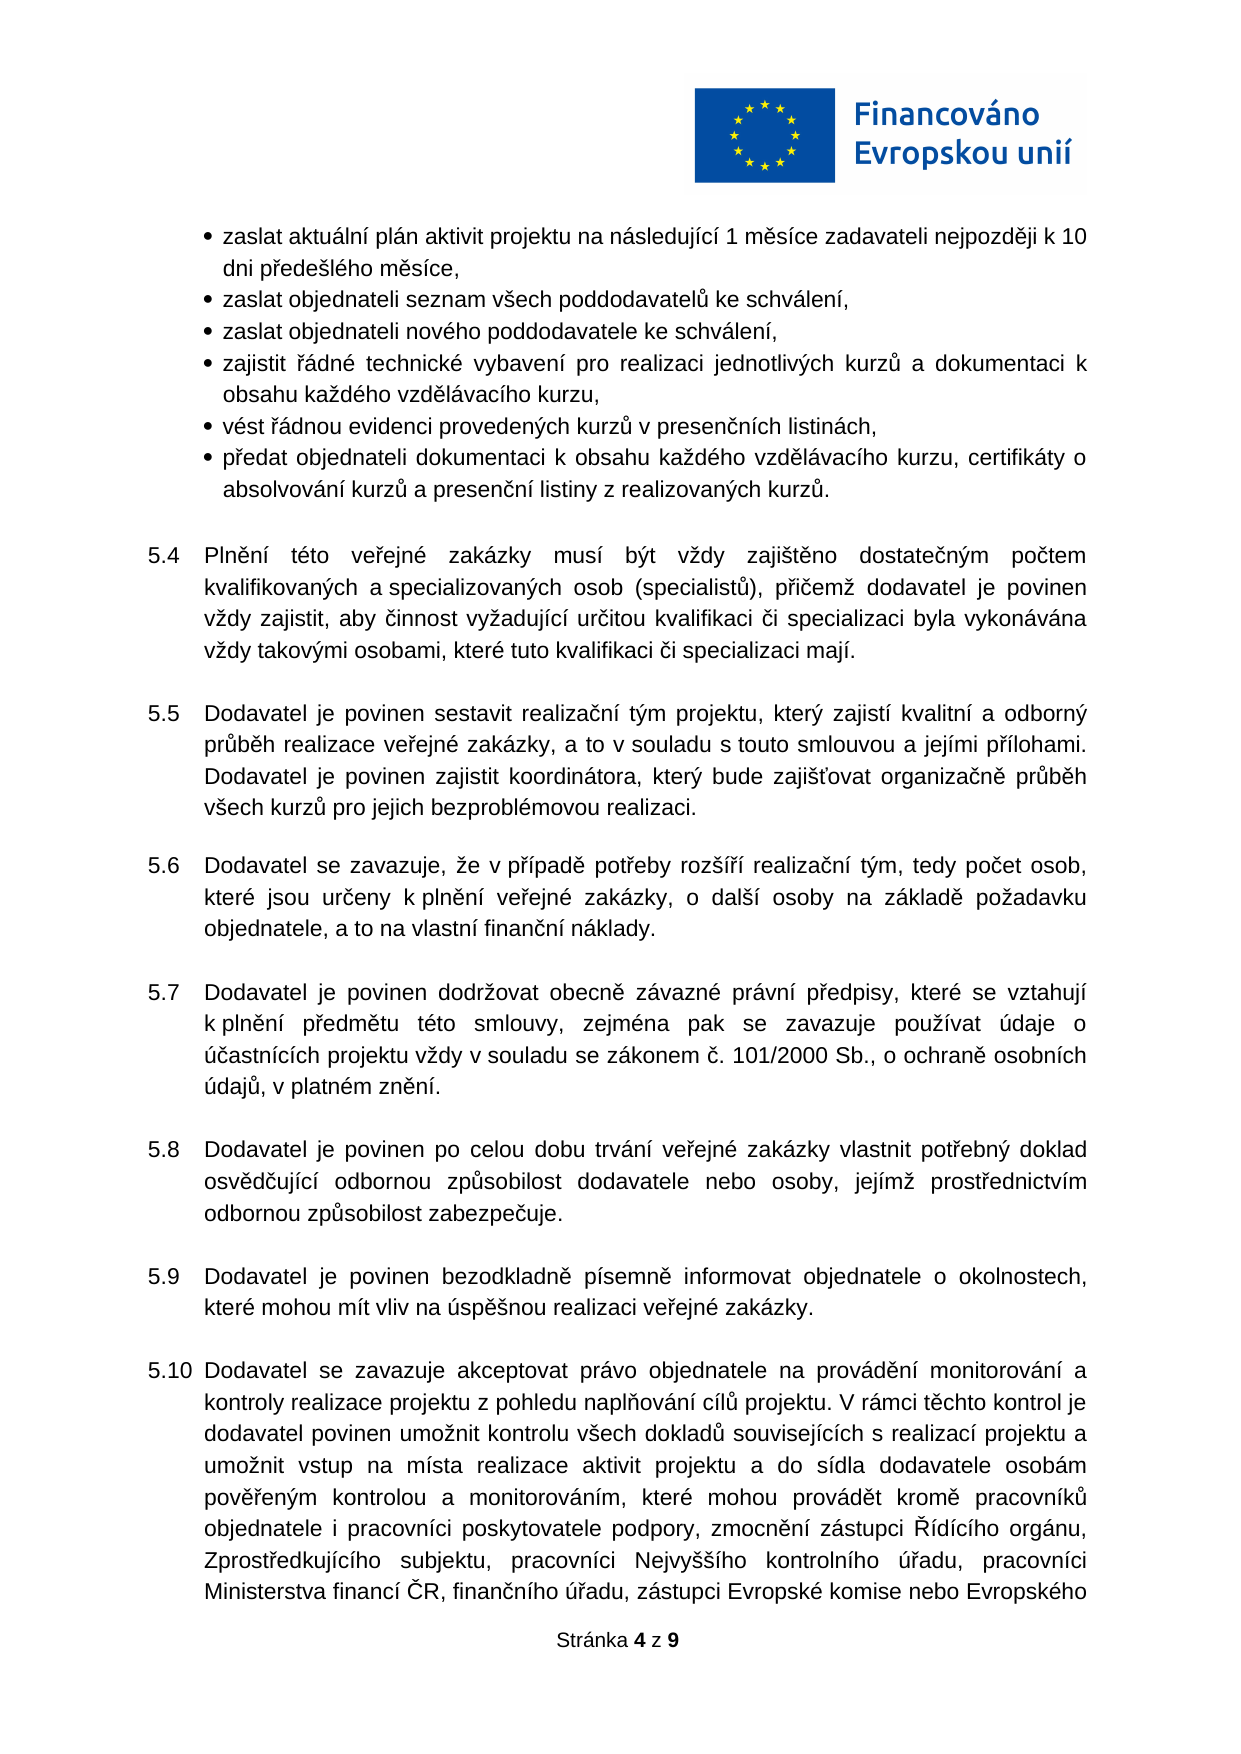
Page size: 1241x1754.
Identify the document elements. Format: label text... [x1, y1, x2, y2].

list vést řádnou evidenci provedených kurzů v presenčních listinách, [204, 413, 1087, 439]
list zaslat aktuální plán aktivit projektu na následující 1 měsíce zadavateli nejpozději k 10 dni předešlého měsíce, [204, 223, 1087, 281]
list zajistit řádné technické vybavení pro realizaci jednotlivých kurzů a dokumentaci k obsahu každého vzdělávacího kurzu, [204, 349, 1087, 407]
list Plnění této veřejné zakázky musí být vždy zajištěno dostatečným počtem kvalifikovaných a specializovaných osob (specialistů), přičemž dodavatel je povinen vždy zajistit, aby činnost vyžadující určitou kvalifikaci či specializaci byla vykonávána vždy takovými osobami, které tuto kvalifikaci či specializaci mají. [148, 542, 1087, 663]
list Dodavatel je povinen dodržovat obecně závazné právní předpisy, které se vztahují k plnění předmětu této smlouvy, zejména pak se zavazuje používat údaje o účastnících projektu vždy v souladu se zákonem č. 101/2000 Sb., o ochraně osobních údajů, v platném znění. [148, 978, 1087, 1099]
list Dodavatel se zavazuje, že v případě potřeby rozšíří realizační tým, tedy počet osob, které jsou určeny k plnění veřejné zakázky, o další osoby na základě požadavku objednatele, a to na vlastní finanční náklady. [148, 852, 1087, 942]
list Dodavatel je povinen sestavit realizační tým projektu, který zajistí kvalitní a odborný průběh realizace veřejné zakázky, a to v souladu s touto smlouvou a jejími přílohami. Dodavatel je povinen zajistit koordinátora, který bude zajišťovat organizačně průběh všech kurzů pro jejich bezproblémovou realizaci. [148, 700, 1087, 821]
list předat objednateli dokumentaci k obsahu každého vzdělávacího kurzu, certifikáty o absolvování kurzů a presenční listiny z realizovaných kurzů. [204, 444, 1087, 502]
list Dodavatel je povinen bezodkladně písemně informovat objednatele o okolnostech, které mohou mít vliv na úspěšnou realizaci veřejné zakázky. [148, 1263, 1087, 1321]
list zaslat objednateli nového poddodavatele ke schválení, [204, 318, 1087, 344]
picture [684, 73, 1088, 195]
list zaslat objednateli seznam všech poddodavatelů ke schválení, [204, 286, 1087, 313]
list Dodavatel je povinen po celou dobu trvání veřejné zakázky vlastnit potřebný doklad osvědčující odbornou způsobilost dodavatele nebo osoby, jejímž prostřednictvím odbornou způsobilost zabezpečuje. [148, 1136, 1087, 1226]
